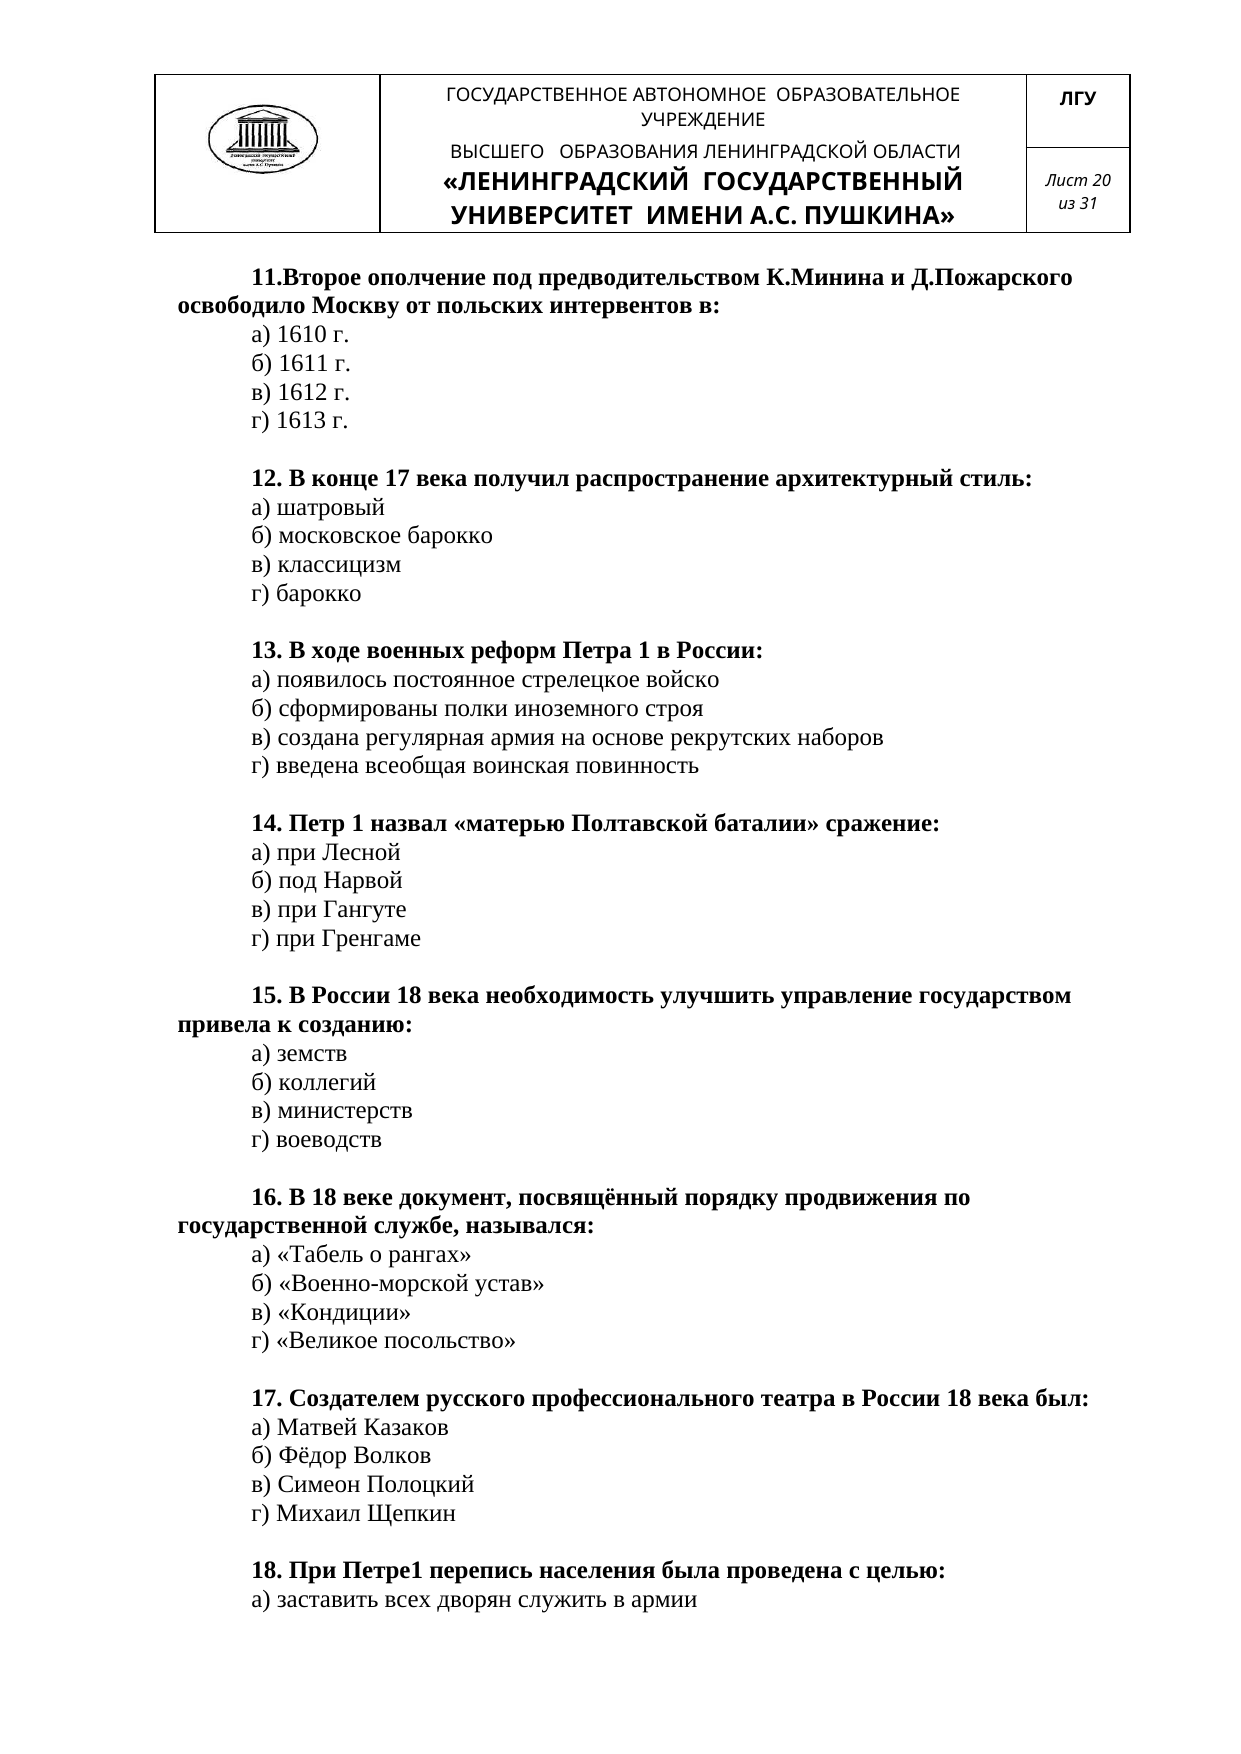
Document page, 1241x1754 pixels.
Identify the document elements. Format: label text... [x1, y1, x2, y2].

text 18. При Петре1 перепись населения была проведена с целью: [177, 1556, 1152, 1584]
text б) под Нарвой [177, 866, 1152, 894]
text г) барокко [177, 578, 1152, 607]
text в) создана регулярная армия на основе рекрутских наборов [177, 722, 1152, 751]
text 14. Петр 1 назвал «матерью Полтавской баталии» сражение: [177, 808, 1152, 837]
text а) Матвей Казаков [177, 1412, 1152, 1441]
text б) Фёдор Волков [177, 1441, 1152, 1469]
text 11.Второе ополчение под предводительством К.Минина и Д.Пожарского освободило Москву от польских интервентов в: [177, 262, 1152, 319]
text а) заставить всех дворян служить в армии [177, 1584, 1152, 1613]
text б) коллегий [177, 1067, 1152, 1096]
text 15. В России 18 века необходимость улучшить управление государством привела к созданию: [177, 981, 1152, 1038]
text а) появилось постоянное стрелецкое войско [177, 664, 1152, 693]
text в) 1612 г. [177, 377, 1152, 406]
text г) 1613 г. [177, 406, 1152, 434]
text 16. В 18 веке документ, посвящённый порядку продвижения по государственной службе, назывался: [177, 1182, 1152, 1239]
text г) воеводств [177, 1124, 1152, 1153]
text г) при Гренгаме [177, 923, 1152, 952]
picture [181, 75, 354, 205]
text в) Симеон Полоцкий [177, 1469, 1152, 1498]
text а) при Лесной [177, 837, 1152, 866]
text в) министерств [177, 1096, 1152, 1124]
text б) московское барокко [177, 521, 1152, 549]
text а) земств [177, 1038, 1152, 1067]
text 12. В конце 17 века получил распространение архитектурный стиль: [177, 463, 1152, 492]
text 13. В ходе военных реформ Петра 1 в России: [177, 636, 1152, 664]
text а) «Табель о рангах» [177, 1239, 1152, 1268]
text в) классицизм [177, 549, 1152, 578]
text г) введена всеобщая воинская повинность [177, 751, 1152, 779]
text а) шатровый [177, 492, 1152, 521]
text а) 1610 г. [177, 319, 1152, 348]
text в) при Гангуте [177, 894, 1152, 923]
text в) «Кондиции» [177, 1297, 1152, 1326]
text г) «Великое посольство» [177, 1326, 1152, 1354]
text 17. Создателем русского профессионального театра в России 18 века был: [177, 1383, 1152, 1412]
text г) Михаил Щепкин [177, 1498, 1152, 1527]
text б) 1611 г. [177, 348, 1152, 377]
text б) «Военно-морской устав» [177, 1268, 1152, 1297]
text б) сформированы полки иноземного строя [177, 693, 1152, 722]
